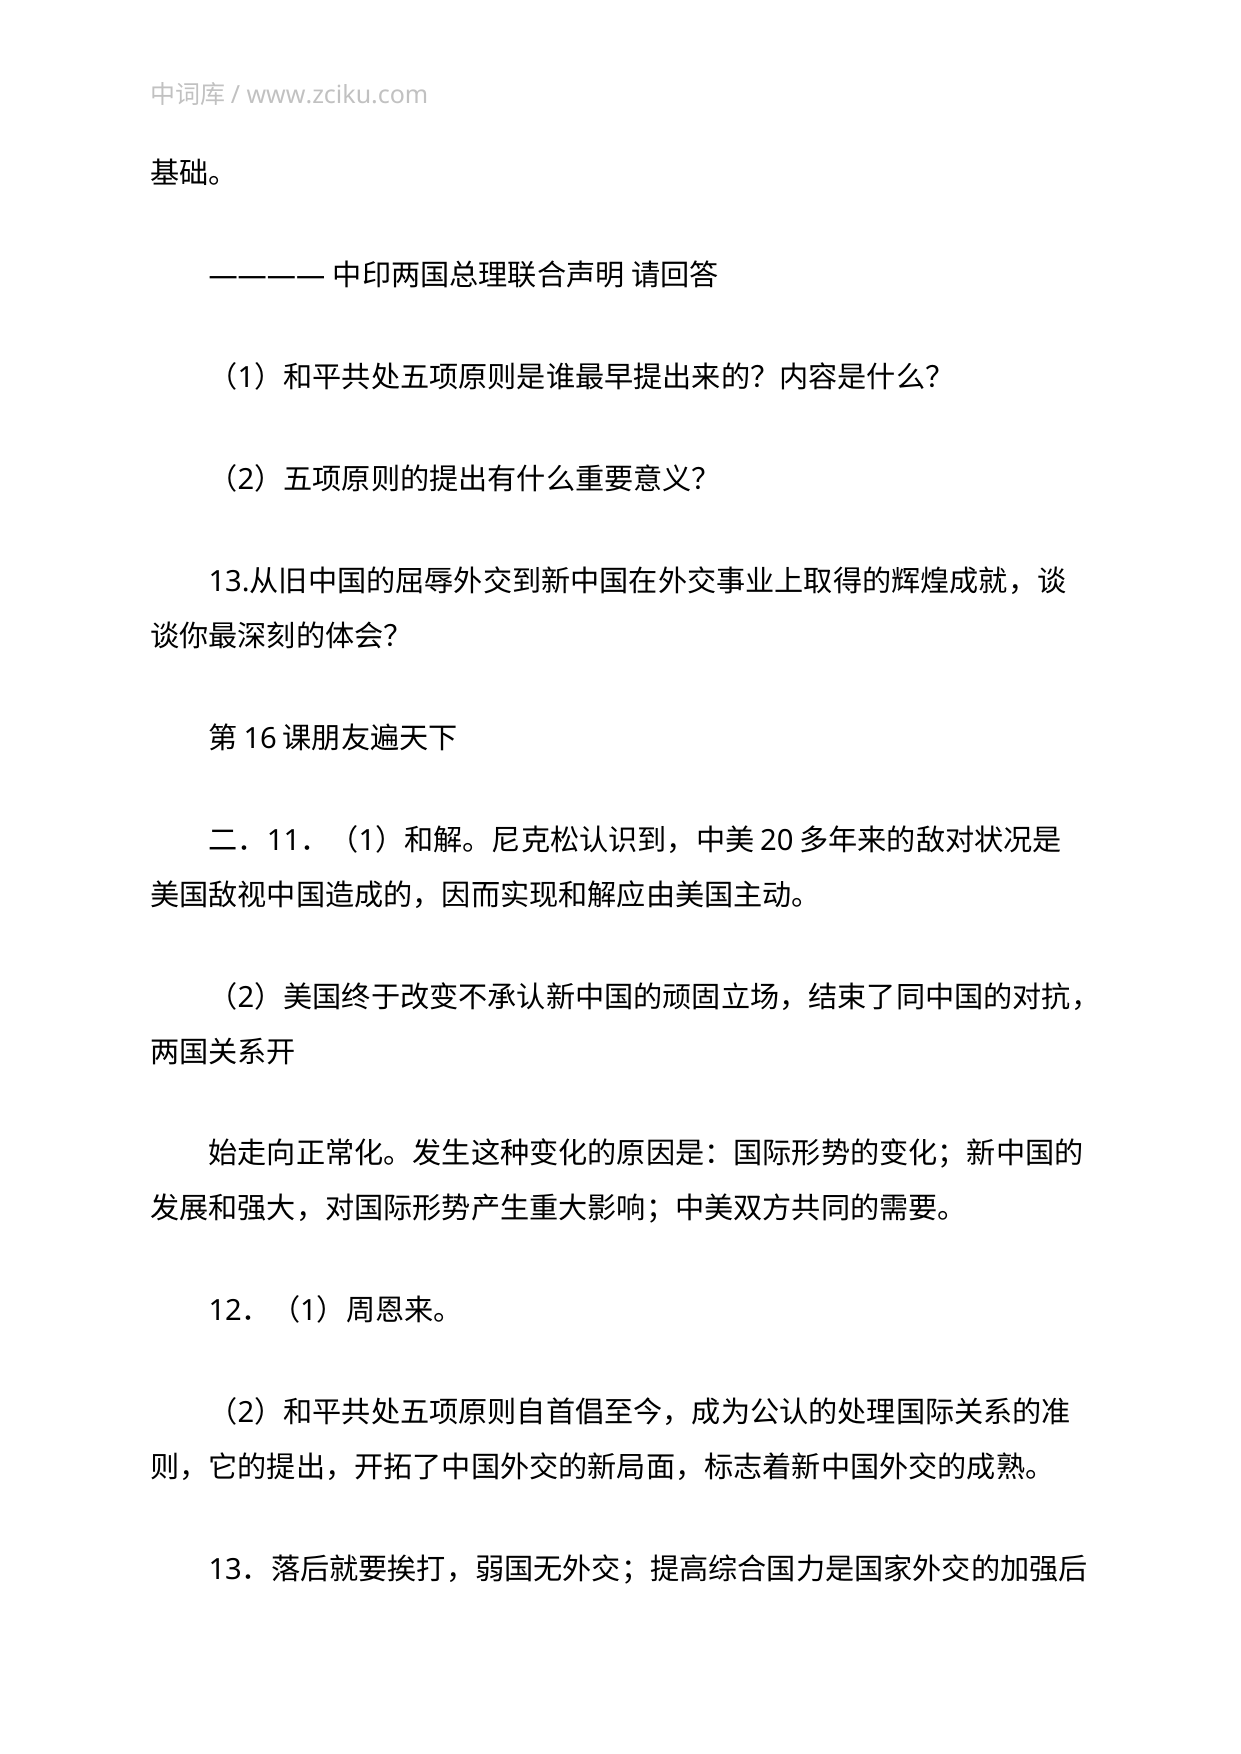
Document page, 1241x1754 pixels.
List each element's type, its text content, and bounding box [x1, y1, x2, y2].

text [150, 1545, 1090, 1588]
text （2）美国终于改变不承认新中国的顽固立场，结束了同中国的对抗，两国关系开 [150, 973, 1090, 1071]
text （2）和平共处五项原则自首倡至今，成为公认的处理国际关系的准则，它的提出，开拓了中国外交的新局面，标志着新中国外交的成熟。 [150, 1389, 1090, 1486]
text （1）和平共处五项原则是谁最早提出来的？内容是什么？ [150, 354, 1090, 396]
text 12．（1）周恩来。 [150, 1287, 1090, 1329]
text ———— 中印两国总理联合声明 请回答 [150, 252, 1090, 294]
text （2）五项原则的提出有什么重要意义？ [150, 456, 1090, 498]
text 第16课朋友遍天下 [150, 714, 1090, 757]
text 二．11．（1）和解。尼克松认识到，中美20多年来的敌对状况是美国敌视中国造成的，因而实现和解应由美国主动。 [150, 816, 1090, 914]
text 始走向正常化。发生这种变化的原因是：国际形势的变化；新中国的发展和强大，对国际形势产生重大影响；中美双方共同的需要。 [150, 1130, 1090, 1227]
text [150, 150, 1090, 192]
text 13.从旧中国的屈辱外交到新中国在外交事业上取得的辉煌成就，谈谈你最深刻的体会？ [150, 558, 1090, 655]
